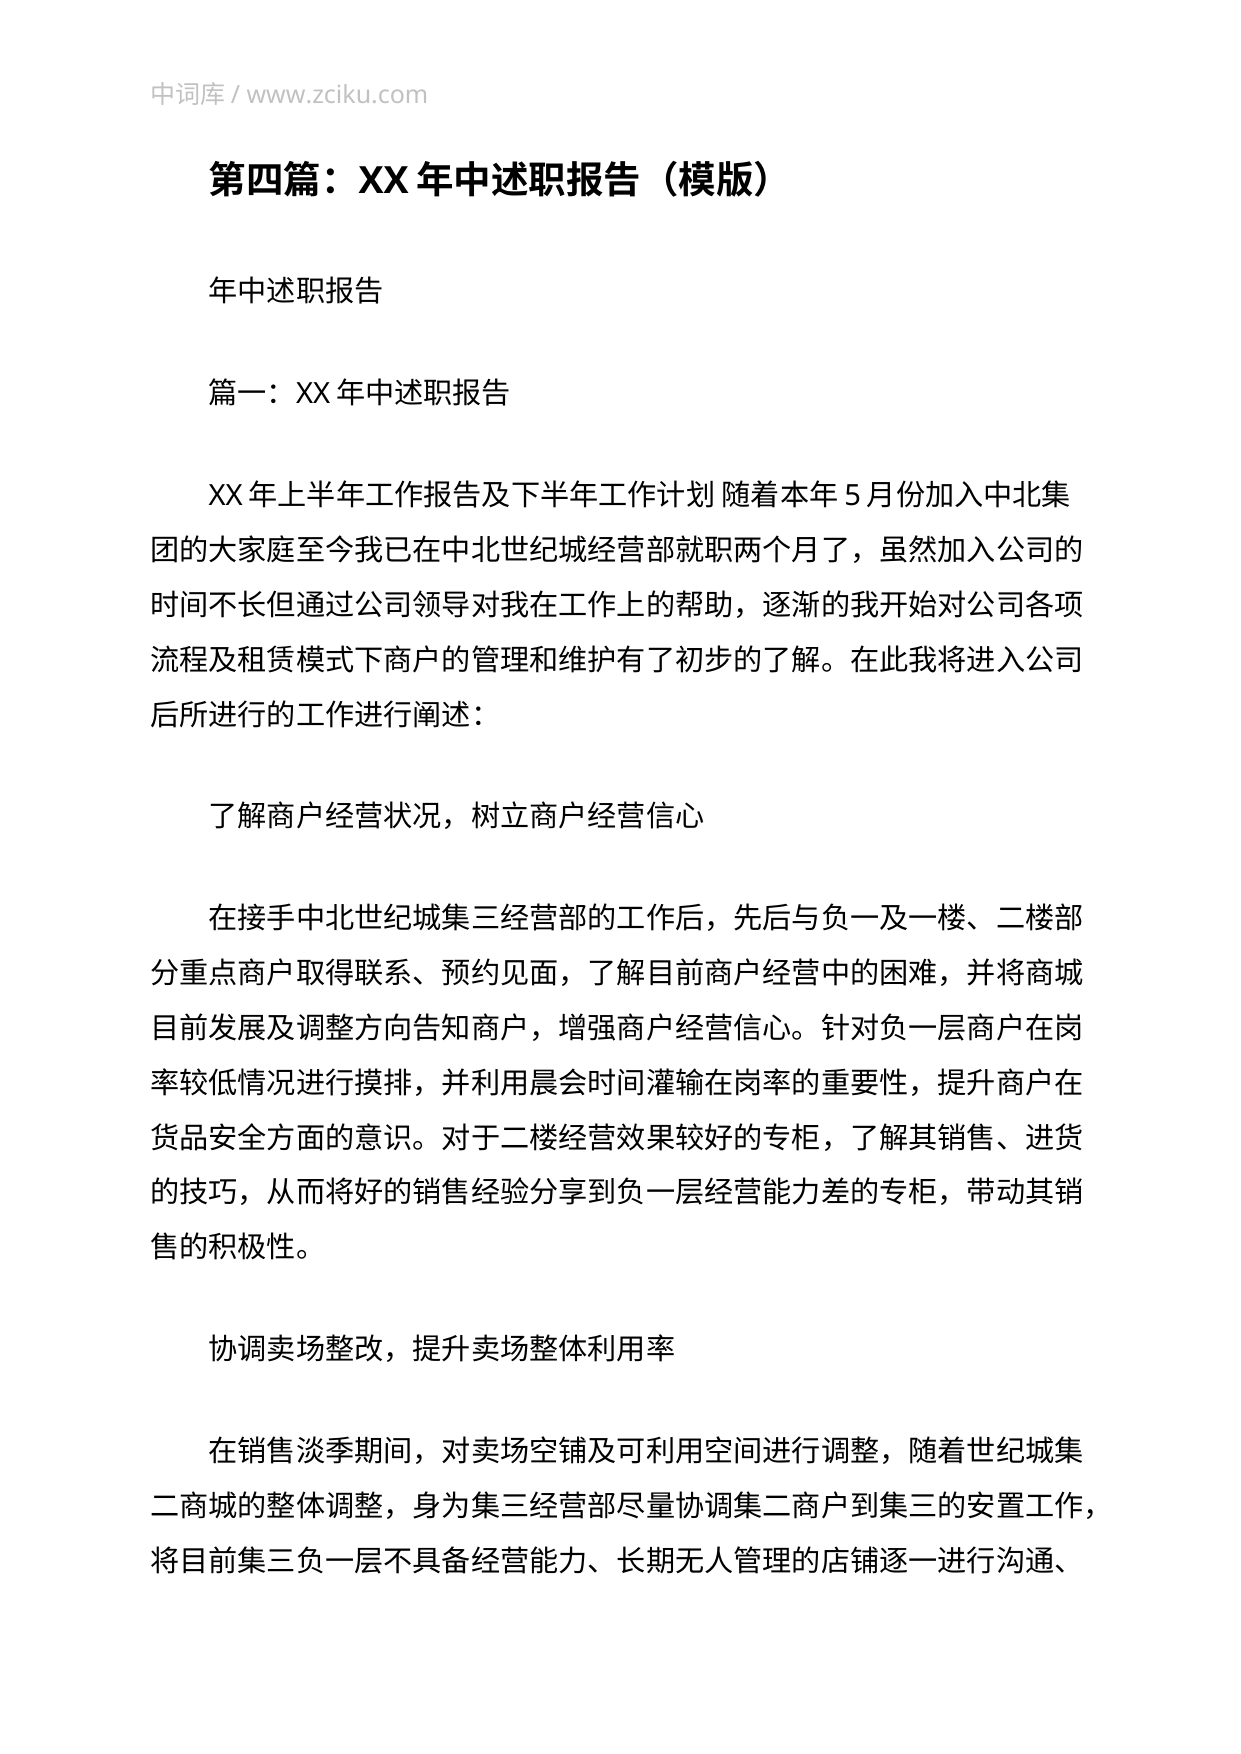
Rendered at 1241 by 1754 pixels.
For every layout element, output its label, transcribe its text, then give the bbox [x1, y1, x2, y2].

text 了解商户经营状况，树立商户经营信心 [150, 793, 1090, 835]
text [150, 1427, 1090, 1579]
text XX年上半年工作报告及下半年工作计划 随着本年5月份加入中北集团的大家庭至今我已在中北世纪城经营部就职两个月了，虽然加入公司的时间不长但通过公司领导对我在工作上的帮助，逐渐的我开始对公司各项流程及租赁模式下商户的管理和维护有了初步的了解。在此我将进入公司后所进行的工作进行阐述： [150, 471, 1090, 733]
text 在接手中北世纪城集三经营部的工作后，先后与负一及一楼、二楼部分重点商户取得联系、预约见面，了解目前商户经营中的困难，并将商城目前发展及调整方向告知商户，增强商户经营信心。针对负一层商户在岗率较低情况进行摸排，并利用晨会时间灌输在岗率的重要性，提升商户在货品安全方面的意识。对于二楼经营效果较好的专柜，了解其销售、进货的技巧，从而将好的销售经验分享到负一层经营能力差的专柜，带动其销售的积极性。 [150, 894, 1090, 1266]
text 协调卖场整改，提升卖场整体利用率 [150, 1326, 1090, 1368]
text 第四篇：XX年中述职报告（模版） [150, 150, 1090, 204]
text 年中述职报告 [150, 268, 1090, 310]
text 篇一：XX年中述职报告 [150, 369, 1090, 412]
